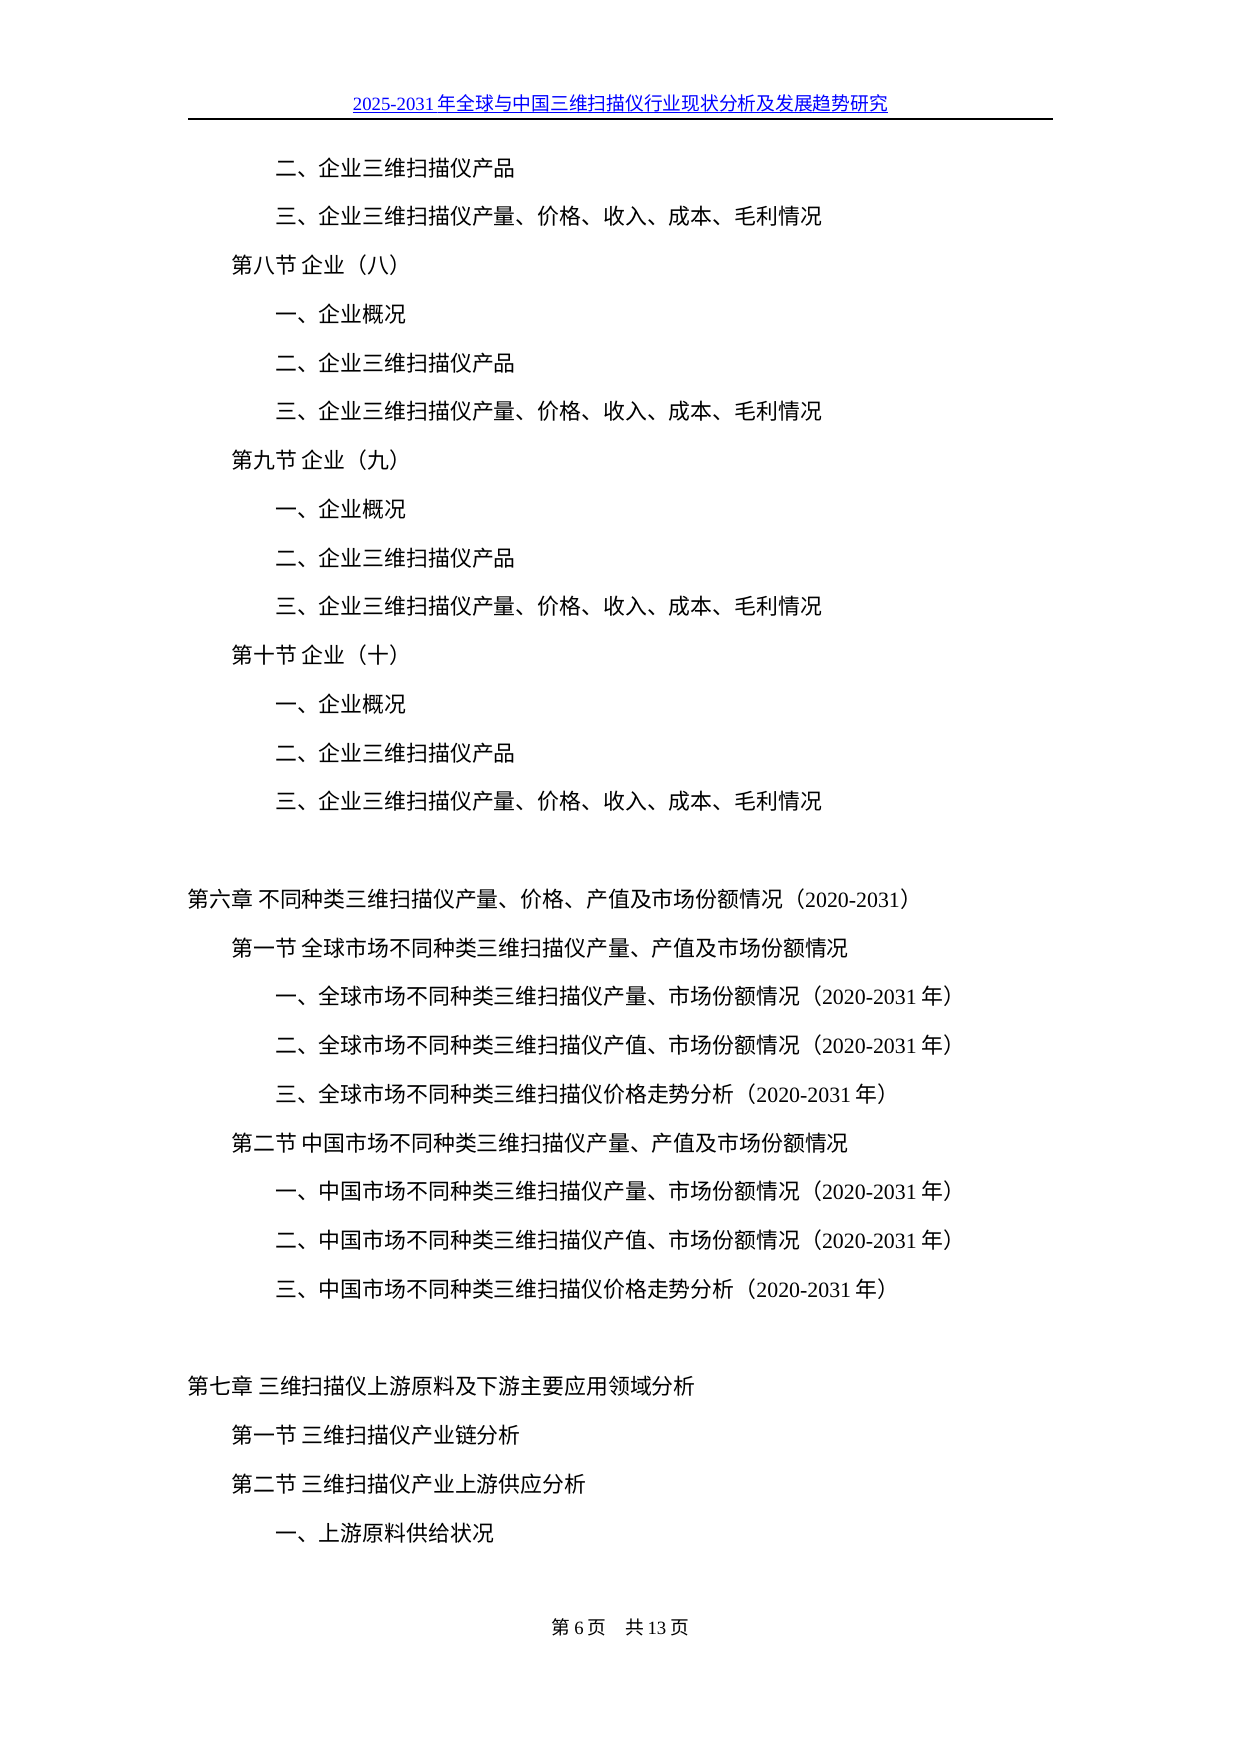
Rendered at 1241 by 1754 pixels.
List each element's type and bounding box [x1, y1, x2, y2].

text [187, 150, 1053, 1548]
